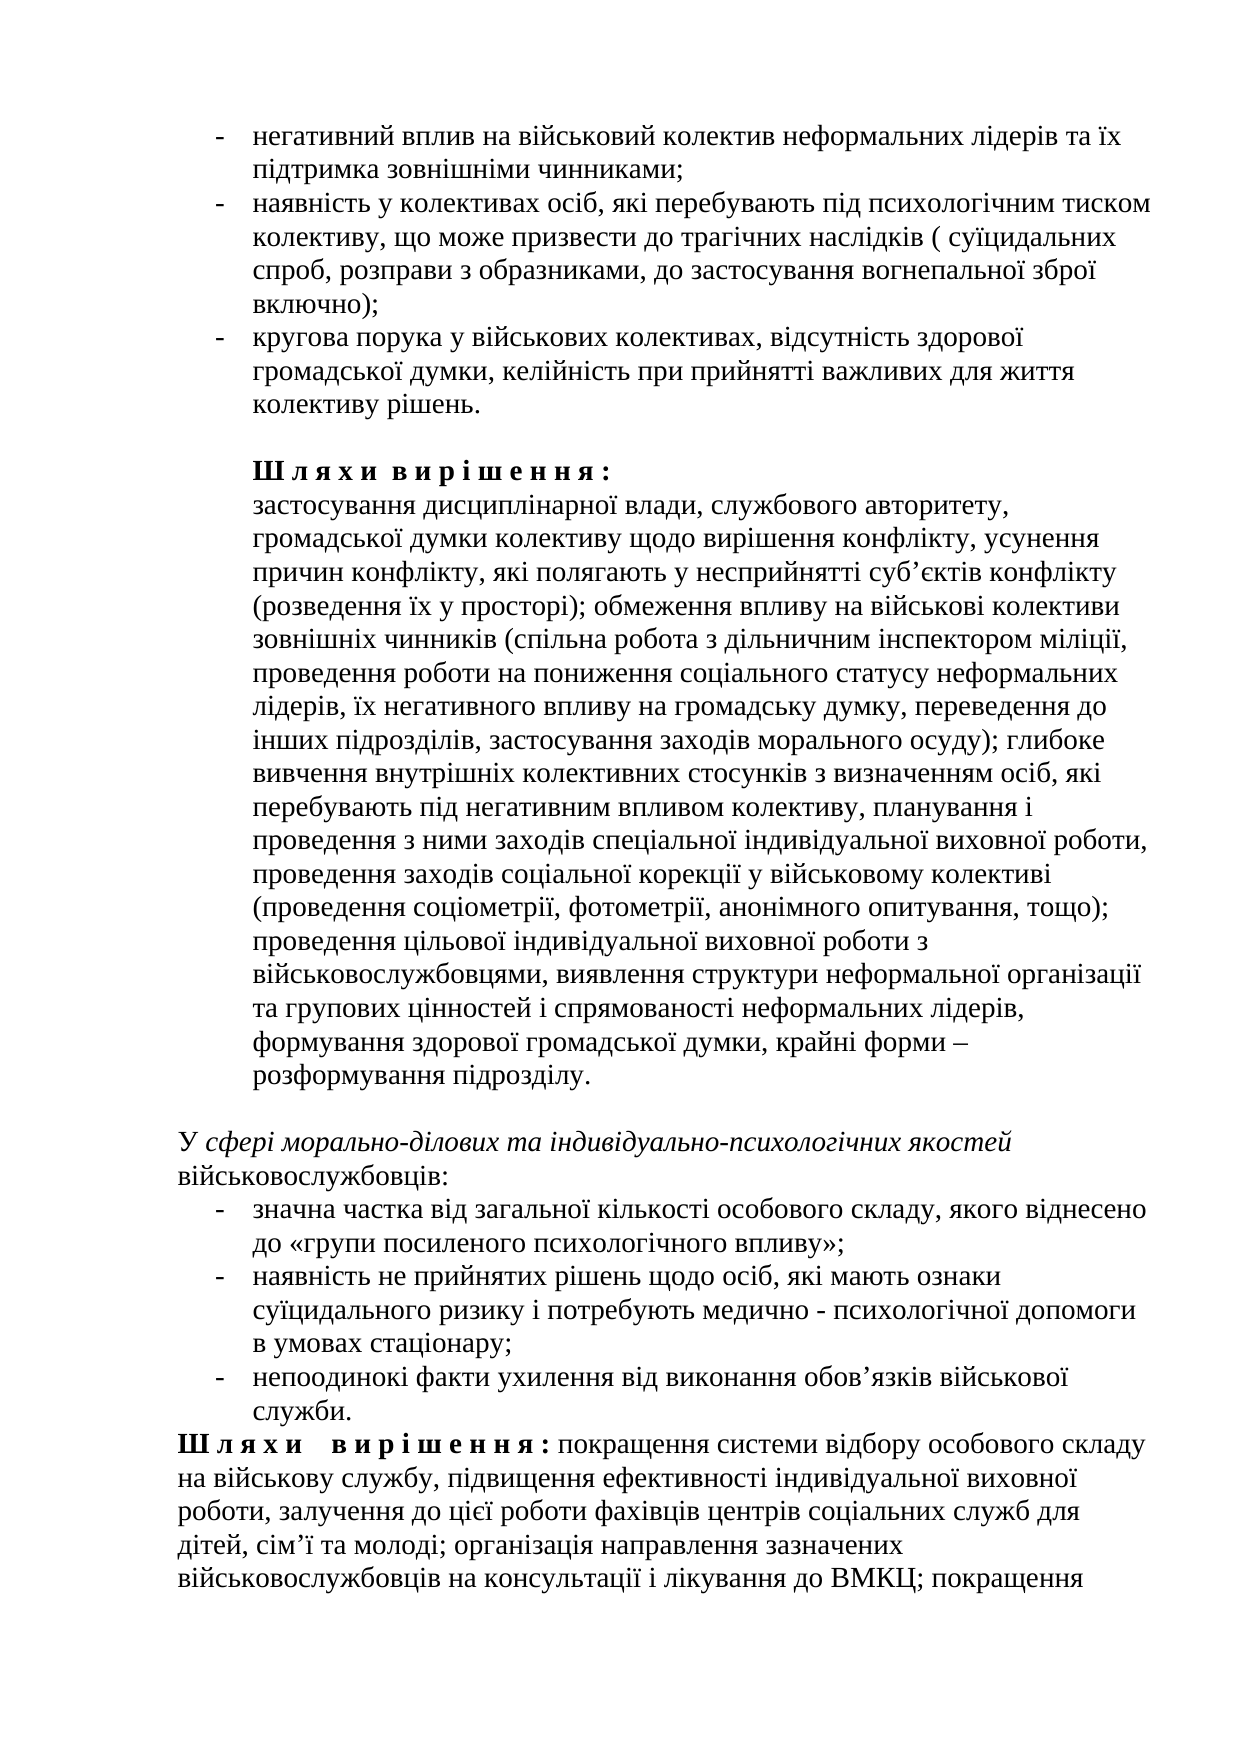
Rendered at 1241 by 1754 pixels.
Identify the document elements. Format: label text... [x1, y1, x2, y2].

list непоодинокі факти ухилення від виконання обов’язків військової служби. [215, 1359, 1152, 1426]
list кругова порука у військових колективах, відсутність здорової громадської думки, келійність при прийнятті важливих для життя колективу рішень. [215, 319, 1152, 420]
list Ш л я х и в и р і ш е н н я : [252, 453, 1152, 487]
list наявність не прийнятих рішень щодо осіб, які мають ознаки суїцидального ризику і потребують медично - психологічної допомоги в умовах стаціонару; [215, 1258, 1152, 1359]
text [177, 1426, 1152, 1594]
list застосування дисциплінарної влади, службового авторитету, громадської думки колективу щодо вирішення конфлікту, усунення причин конфлікту, які полягають у несприйнятті суб’єктів конфлікту (розведення їх у просторі); обмеження впливу на військові колективи зовнішніх чинників (спільна робота з дільничним інспектором міліції, проведення роботи на пониження соціального статусу неформальних лідерів, їх негативного впливу на громадську думку, переведення до інших підрозділів, застосування заходів морального осуду); глибоке вивчення внутрішніх колективних стосунків з визначенням осіб, які перебувають під негативним впливом колективу, планування і проведення з ними заходів спеціальної індивідуальної виховної роботи, проведення заходів соціальної корекції у військовому колективі (проведення соціометрії, фотометрії, анонімного опитування, тощо); проведення цільової індивідуальної виховної роботи з військовослужбовцями, виявлення структури неформальної організації та групових цінностей і спрямованості неформальних лідерів, формування здорової громадської думки, крайні форми – розформування підрозділу. [252, 487, 1152, 1091]
list негативний вплив на військовий колектив неформальних лідерів та їх підтримка зовнішніми чинниками; [215, 118, 1152, 185]
list наявність у колективах осіб, які перебувають під психологічним тиском колективу, що може призвести до трагічних наслідків ( суїцидальних спроб, розправи з образниками, до застосування вогнепальної зброї включно); [215, 185, 1152, 319]
list значна частка від загальної кількості особового складу, якого віднесено до «групи посиленого психологічного впливу»; [215, 1191, 1152, 1258]
text У сфері морально-ділових та індивідуально-психологічних якостей військовослужбовців: [177, 1124, 1152, 1191]
